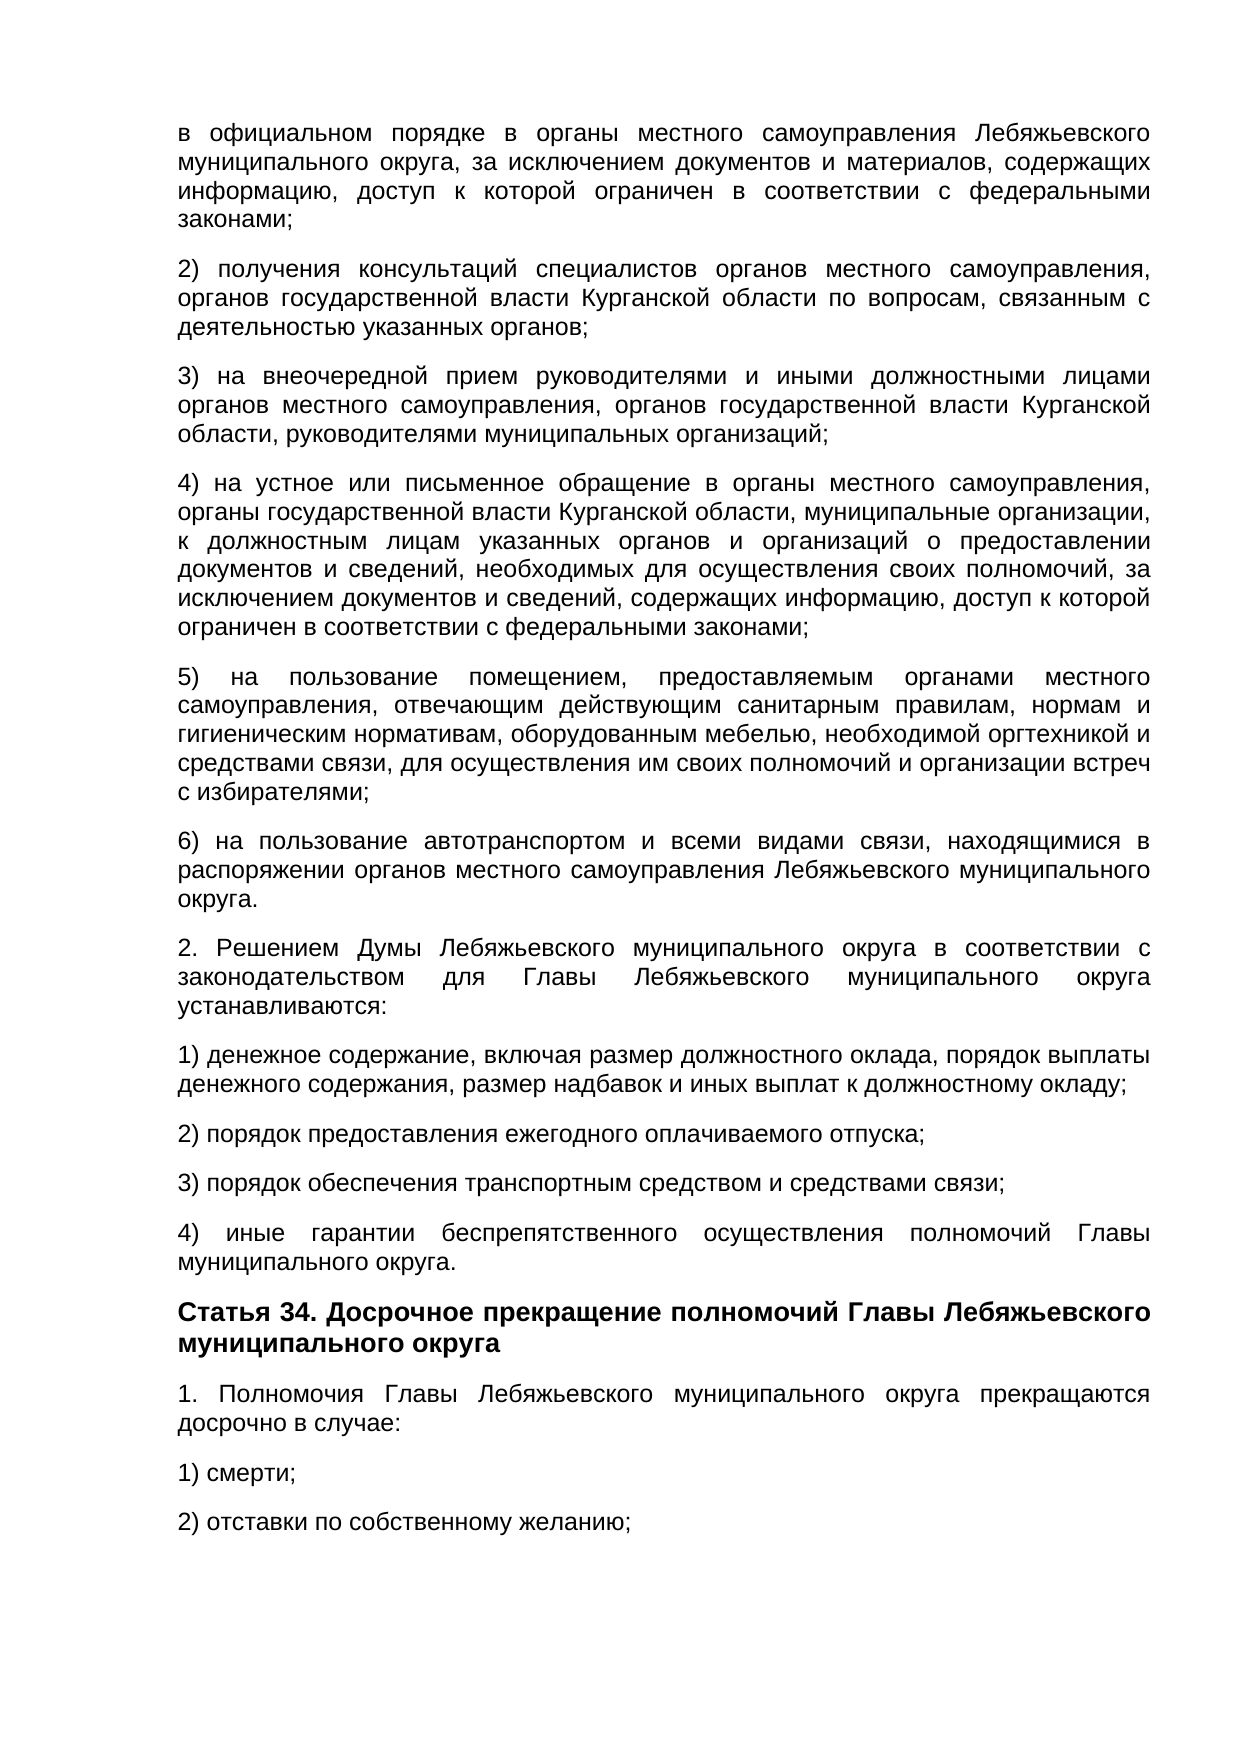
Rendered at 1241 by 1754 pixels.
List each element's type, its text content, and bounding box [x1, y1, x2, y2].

text 4) на устное или письменное обращение в органы местного самоуправления, органы государственной власти Курганской области, муниципальные организации, к должностным лицам указанных органов и организаций о предоставлении документов и сведений, необходимых для осуществления своих полномочий, за исключением документов и сведений, содержащих информацию, доступ к которой ограничен в соответствии с федеральными законами; [177, 468, 1152, 641]
text 3) на внеочередной прием руководителями и иными должностными лицами органов местного самоуправления, органов государственной власти Курганской области, руководителями муниципальных организаций; [177, 361, 1152, 447]
text 2) получения консультаций специалистов органов местного самоуправления, органов государственной власти Курганской области по вопросам, связанным с деятельностью указанных органов; [177, 254, 1152, 340]
text 5) на пользование помещением, предоставляемым органами местного самоуправления, отвечающим действующим санитарным правилам, нормам и гигиеническим нормативам, оборудованным мебелью, необходимой оргтехникой и средствами связи, для осуществления им своих полномочий и организации встреч с избирателями; [177, 661, 1152, 805]
text 1) денежное содержание, включая размер должностного оклада, порядок выплаты денежного содержания, размер надбавок и иных выплат к должностному окладу; [177, 1040, 1152, 1098]
text 2. Решением Думы Лебяжьевского муниципального округа в соответствии с законодательством для Главы Лебяжьевского муниципального округа устанавливаются: [177, 933, 1152, 1019]
text Статья 34. Досрочное прекращение полномочий Главы Лебяжьевского муниципального округа [177, 1296, 1152, 1358]
text 4) иные гарантии беспрепятственного осуществления полномочий Главы муниципального округа. [177, 1218, 1152, 1275]
text 2) порядок предоставления ежегодного оплачиваемого отпуска; [177, 1118, 1152, 1147]
text 3) порядок обеспечения транспортным средством и средствами связи; [177, 1168, 1152, 1197]
text 1. Полномочия Главы Лебяжьевского муниципального округа прекращаются досрочно в случае: [177, 1379, 1152, 1437]
text 6) на пользование автотранспортом и всеми видами связи, находящимися в распоряжении органов местного самоуправления Лебяжьевского муниципального округа. [177, 826, 1152, 912]
text 2) отставки по собственному желанию; [177, 1507, 1152, 1536]
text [177, 118, 1152, 233]
text 1) смерти; [177, 1458, 1152, 1486]
